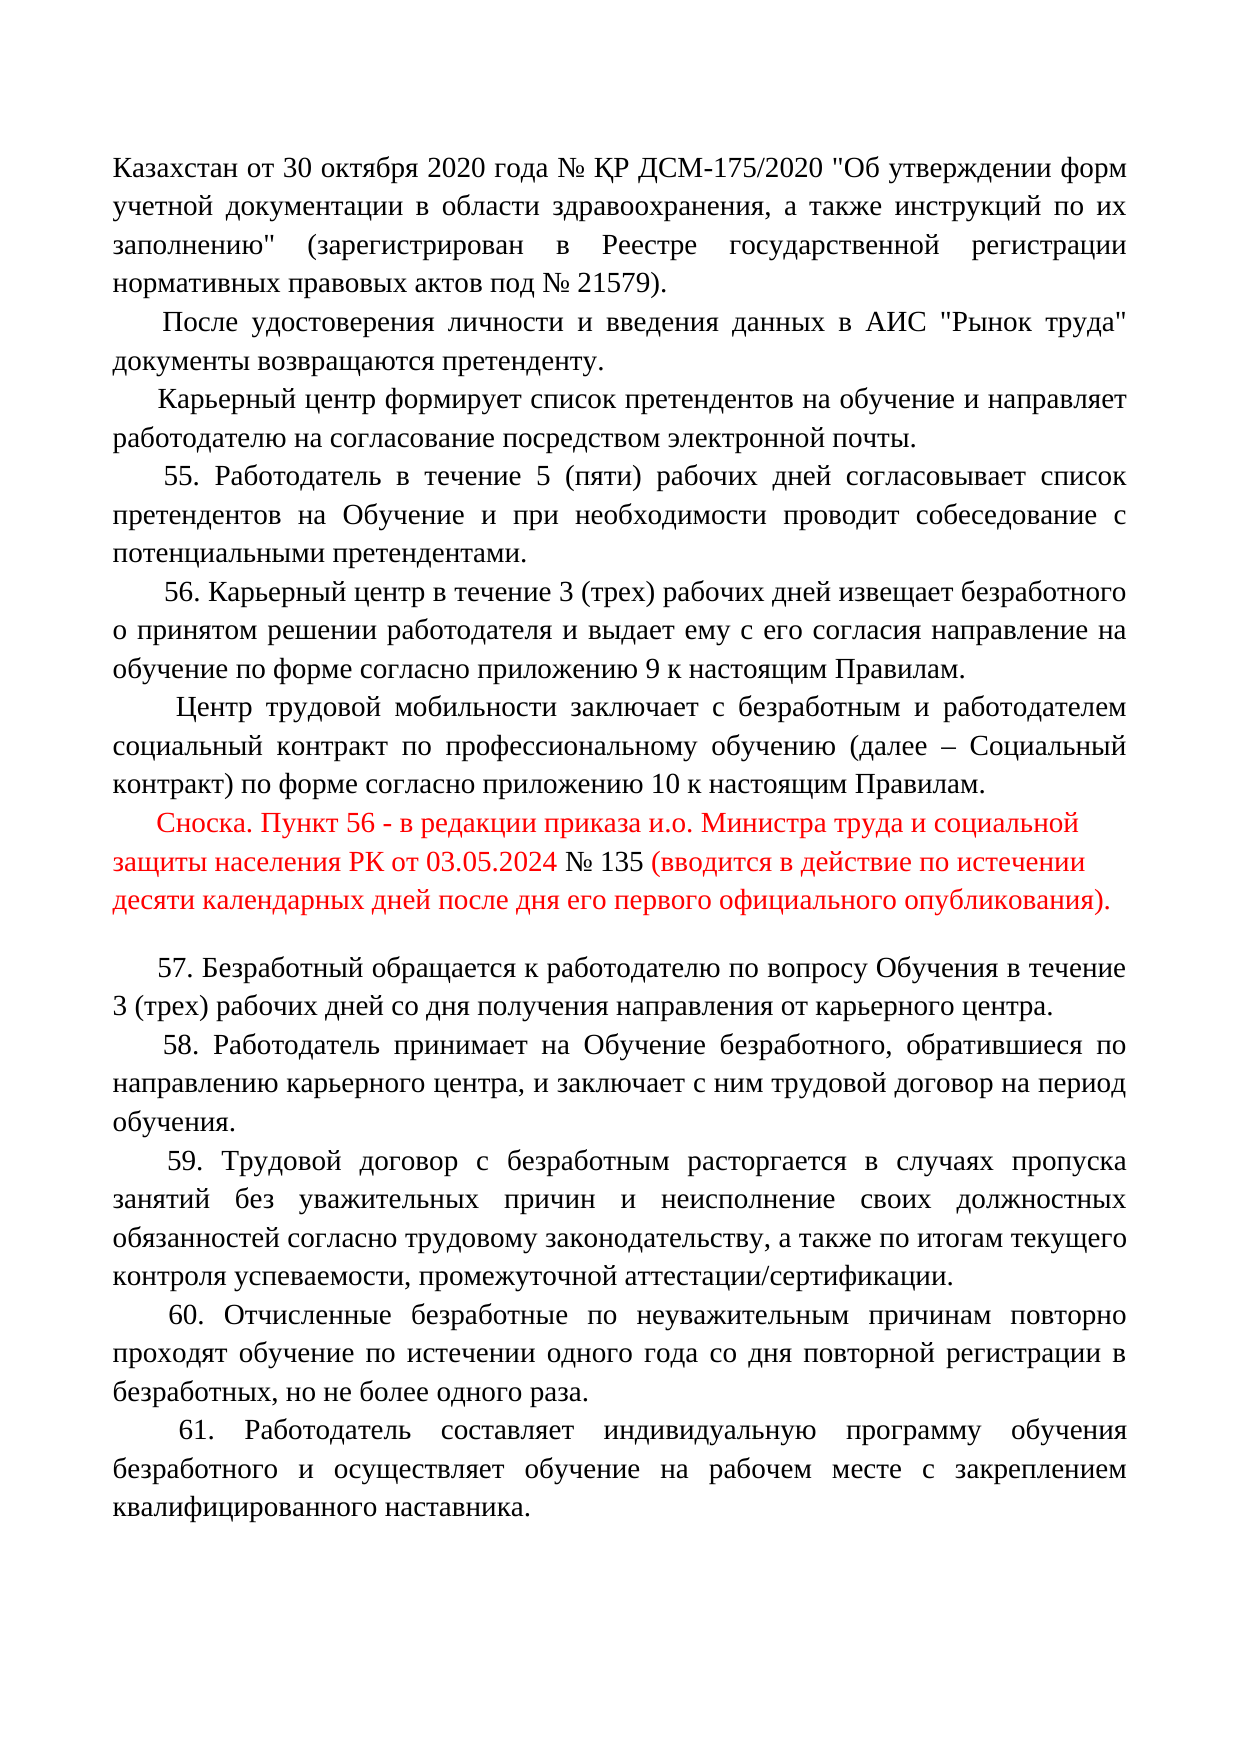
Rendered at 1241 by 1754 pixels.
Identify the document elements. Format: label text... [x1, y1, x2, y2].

text 60. Отчисленные безработные по неуважительным причинам повторно проходят обучение по истечении одного года со дня повторной регистрации в безработных, но не более одного раза. [112, 1297, 1128, 1407]
text 61. Работодатель составляет индивидуальную программу обучения безработного и осуществляет обучение на рабочем месте с закреплением квалифицированного наставника. [112, 1412, 1128, 1523]
text 59. Трудовой договор с безработным расторгается в случаях пропуска занятий без уважительных причин и неисполнение своих должностных обязанностей согласно трудовому законодательству, а также по итогам текущего контроля успеваемости, промежуточной аттестации/сертификации. [112, 1143, 1128, 1292]
text 57. Безработный обращается к работодателю по вопросу Обучения в течение 3 (трех) рабочих дней со дня получения направления от карьерного центра. [112, 950, 1128, 1022]
text Центр трудовой мобильности заключает с безработным и работодателем социальный контракт по профессиональному обучению (далее – Социальный контракт) по форме согласно приложению 10 к настоящим Правилам. [112, 689, 1128, 800]
text После удостоверения личности и введения данных в АИС "Рынок труда" документы возвращаются претенденту. [112, 304, 1128, 376]
text 58. Работодатель принимает на Обучение безработного, обратившиеся по направлению карьерного центра, и заключает с ним трудовой договор на период обучения. [112, 1027, 1128, 1138]
text 55. Работодатель в течение 5 (пяти) рабочих дней согласовывает список претендентов на Обучение и при необходимости проводит собеседование с потенциальными претендентами. [112, 458, 1128, 569]
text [112, 150, 1128, 299]
text Карьерный центр формирует список претендентов на обучение и направляет работодателю на согласование посредством электронной почты. [112, 381, 1128, 453]
text 56. Карьерный центр в течение 3 (трех) рабочих дней извещает безработного о принятом решении работодателя и выдает ему с его согласия направление на обучение по форме согласно приложению 9 к настоящим Правилам. [112, 574, 1128, 684]
text Сноска. Пункт 56 - в редакции приказа и.о. Министра труда и социальной защиты населения РК от 03.05.2024 № 135 (вводится в действие по истечении десяти календарных дней после дня его первого официального опубликования). [112, 805, 1128, 946]
